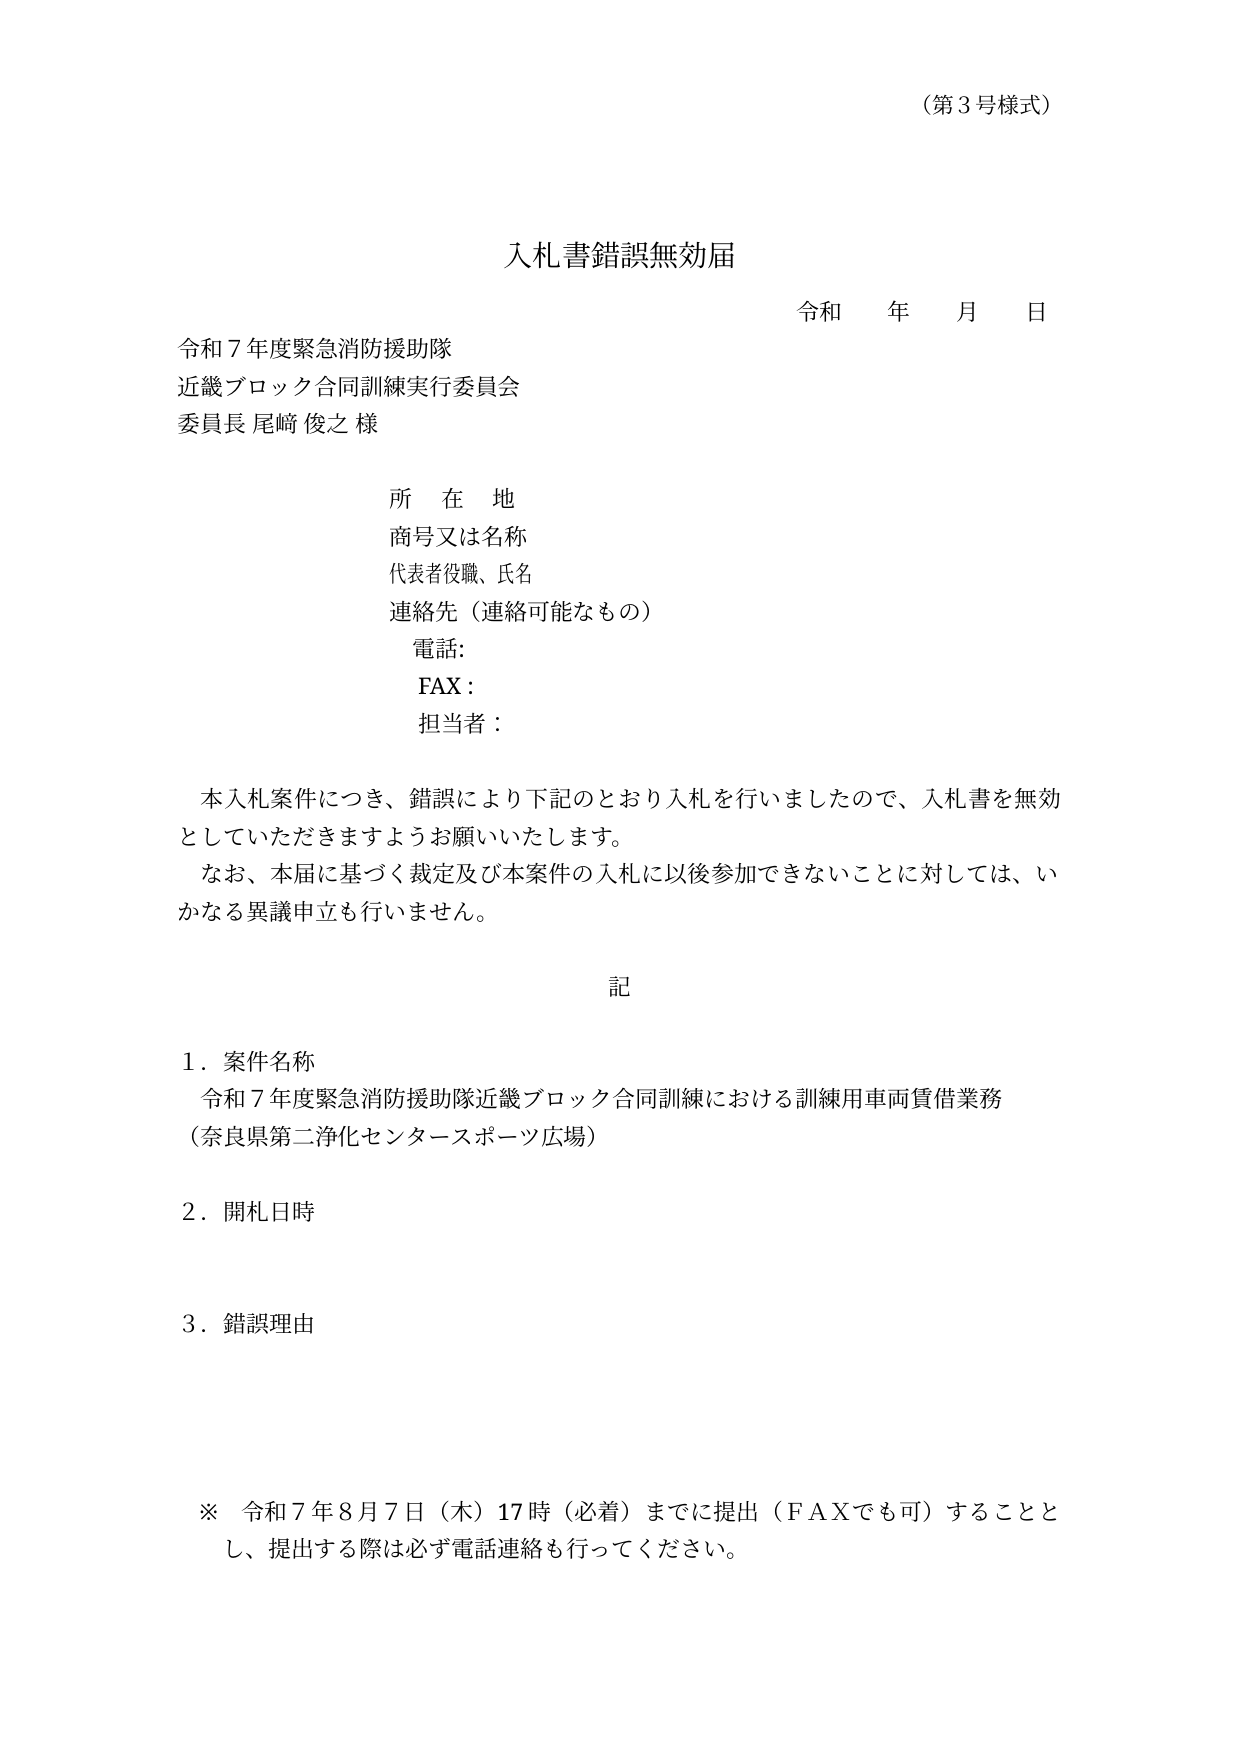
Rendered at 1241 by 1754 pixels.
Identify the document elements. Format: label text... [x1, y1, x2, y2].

text 所 在 地 [177, 479, 1063, 517]
text 入札書錯誤無効届 [177, 217, 1063, 292]
text 委員長 尾﨑 俊之 様 [177, 404, 1063, 442]
text 令和７年度緊急消防援助隊 [177, 329, 1063, 367]
text 令和 年 月 日 [177, 292, 1063, 329]
text なお、本届に基づく裁定及び本案件の入札に以後参加できないことに対しては、いかなる異議申立も行いません。 [177, 854, 1063, 929]
text 担当者： [177, 704, 1063, 742]
text 近畿ブロック合同訓練実行委員会 [177, 367, 1063, 404]
text FAX : [177, 667, 1063, 704]
text ３．錯誤理由 [177, 1304, 1063, 1342]
text １．案件名称 [177, 1042, 1063, 1079]
text 連絡先（連絡可能なもの） [177, 592, 1063, 629]
text 電話: [177, 629, 1063, 667]
subtitle 記 [177, 967, 1063, 1004]
text 本入札案件につき、錯誤により下記のとおり入札を行いましたので、入札書を無効としていただきますようお願いいたします。 [177, 779, 1063, 854]
text （奈良県第二浄化センタースポーツ広場） [177, 1117, 1063, 1154]
text 令和７年度緊急消防援助隊近畿ブロック合同訓練における訓練用車両賃借業務 [177, 1079, 1063, 1117]
text 商号又は名称 [177, 517, 1063, 554]
text 代表者役職、氏名 [177, 554, 1063, 592]
text ２．開札日時 [177, 1192, 1063, 1229]
text ※ 令和７年８月７日（木）17時（必着）までに提出（ＦＡＸでも可）することとし、提出する際は必ず電話連絡も行ってください。 [199, 1492, 1063, 1567]
